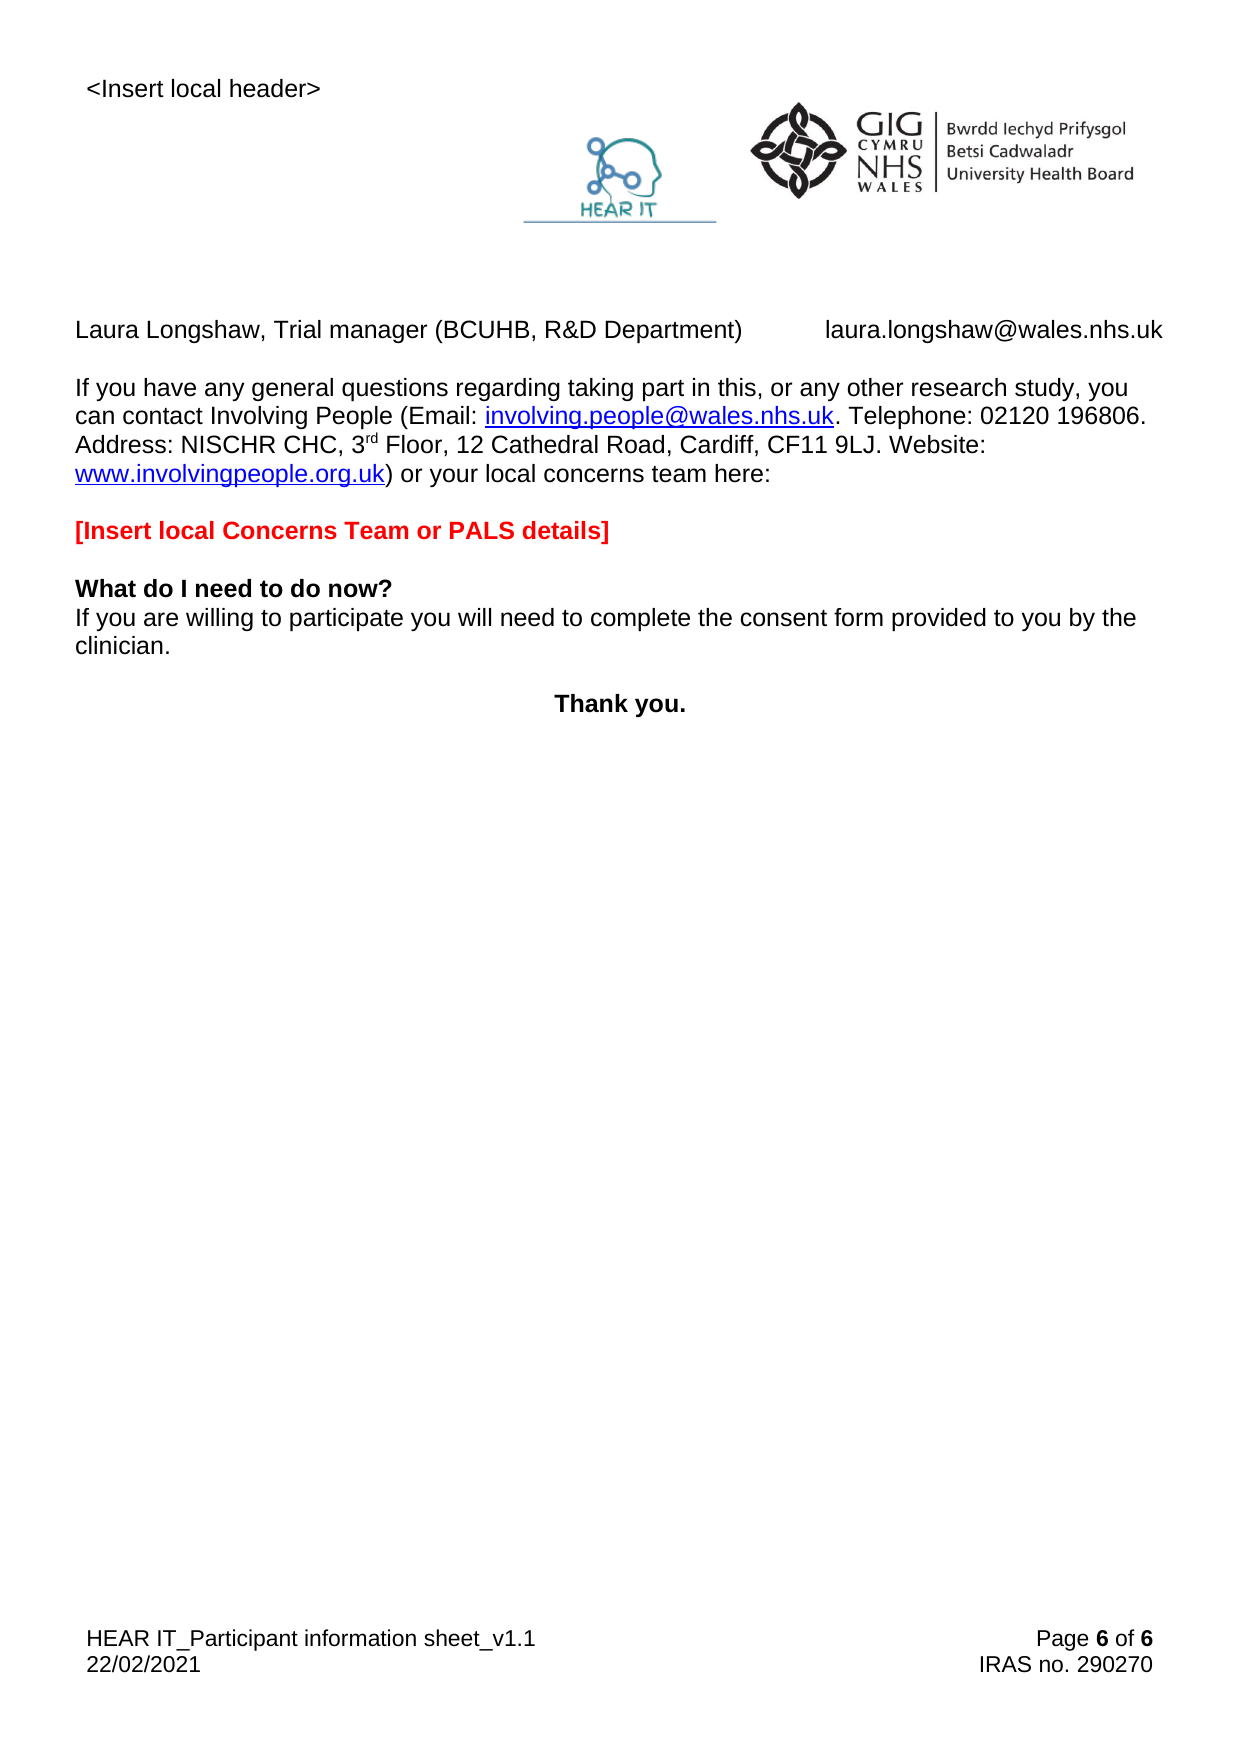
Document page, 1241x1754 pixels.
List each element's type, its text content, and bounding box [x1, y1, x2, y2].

text If you are willing to participate you will need to complete the consent form provided to you by the clinician. [75, 602, 1165, 660]
text What do I need to do now? [75, 574, 1165, 602]
text [Insert local Concerns Team or PALS details] [75, 516, 1165, 545]
text Thank you. [75, 689, 1165, 717]
text Laura Longshaw, Trial manager (BCUHB, R&D Department) laura.longshaw@wales.nhs.uk [75, 315, 1165, 344]
picture [750, 102, 1151, 199]
text If you have any general questions regarding taking part in this, or any other research study, you can contact Involving People (Email: involving.people@wales.nhs.uk. Telephone: 02120 196806. Address: NISCHR CHC, 3rd Floor, 12 Cathedral Road, Cardiff, CF11 9LJ. Website: www.involvingpeople.org.uk) or your local concerns team here: [75, 372, 1165, 487]
picture [513, 73, 727, 287]
